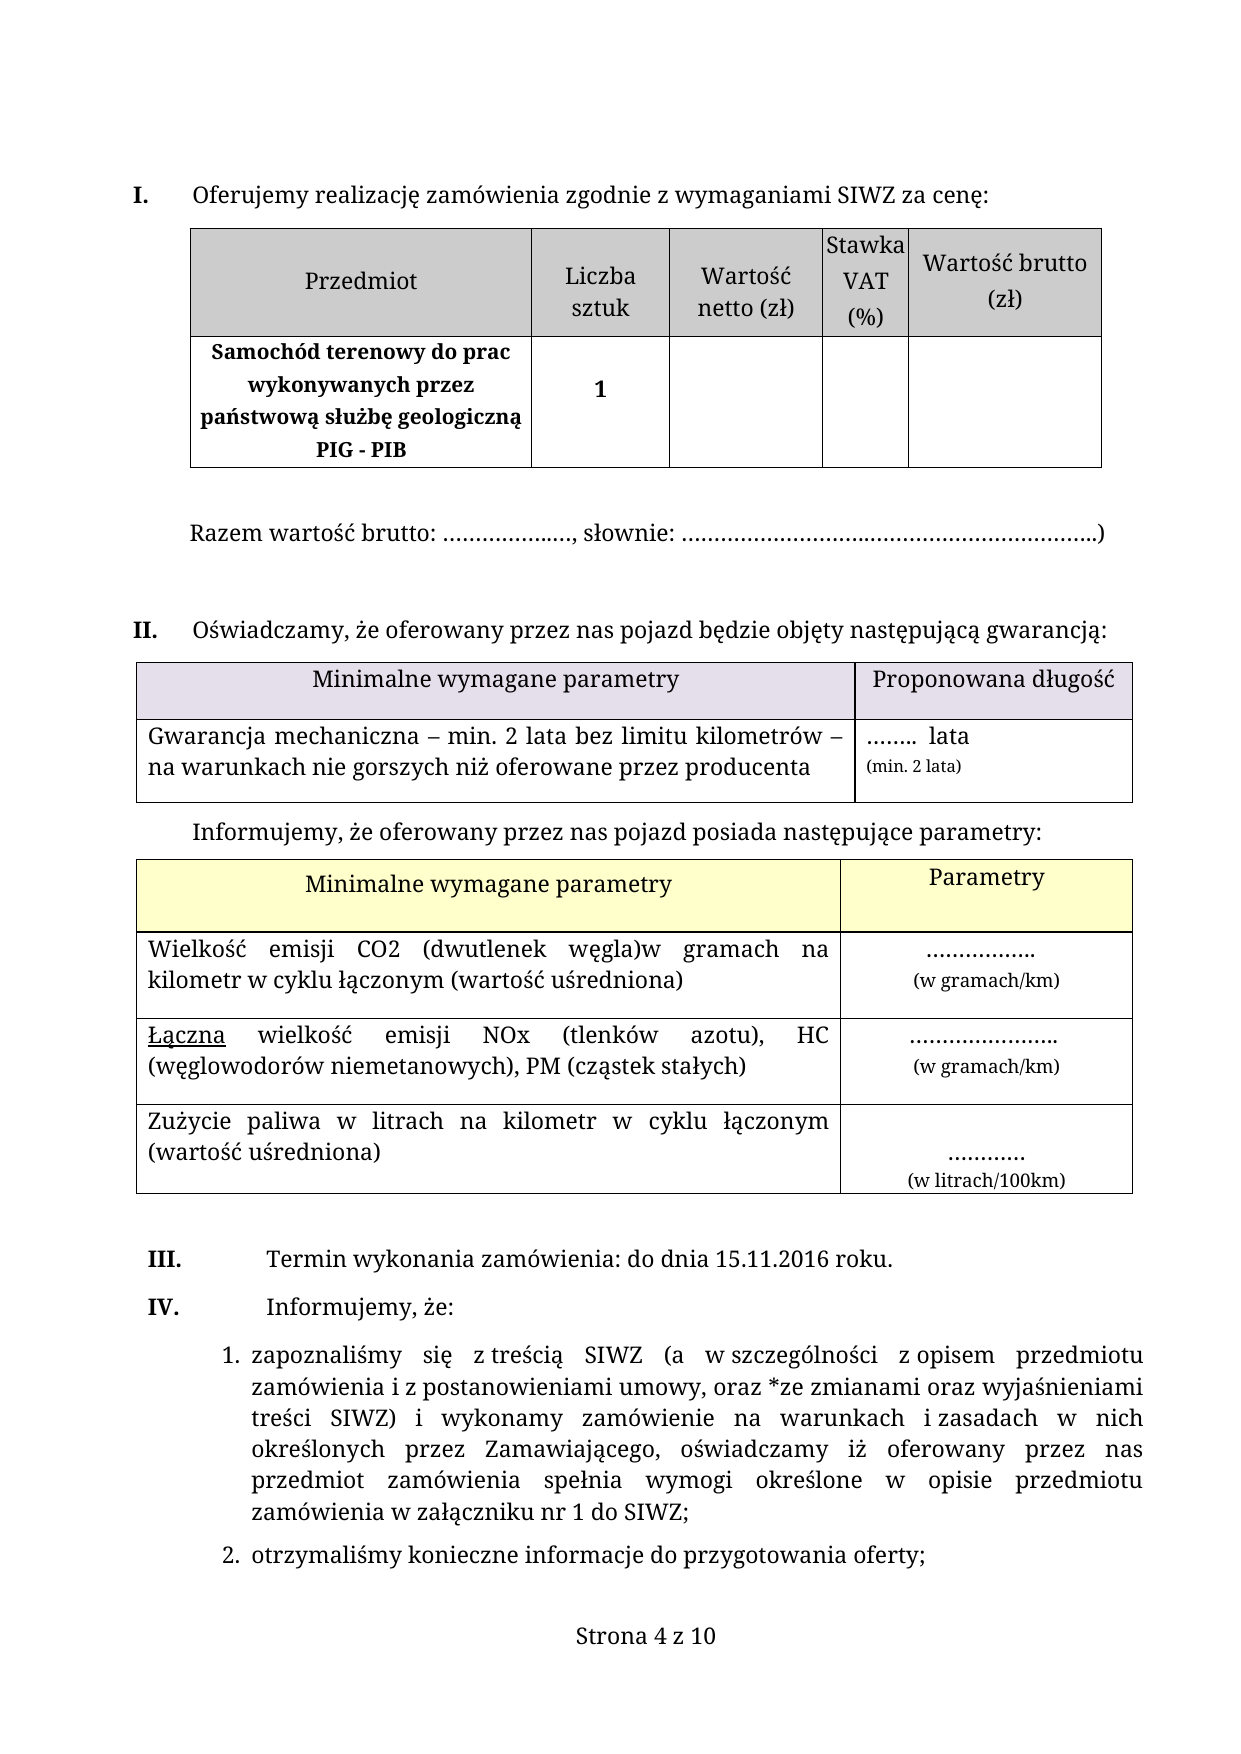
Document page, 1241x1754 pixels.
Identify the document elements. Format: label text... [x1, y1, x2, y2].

table_header Wartość brutto (zł) [909, 229, 1101, 336]
list Oświadczamy, że oferowany przez nas pojazd będzie objęty następującą gwarancją: [133, 614, 1144, 645]
table_cell [823, 337, 908, 467]
list Oferujemy realizację zamówienia zgodnie z wymaganiami SIWZ za cenę: [133, 179, 1144, 211]
table_cell [909, 337, 1101, 467]
table_cell …………….. (w gramach/km) [841, 933, 1132, 1018]
table_header Liczba sztuk [532, 229, 669, 336]
table_header Proponowana długość [856, 663, 1132, 719]
table_header Przedmiot [191, 229, 531, 336]
table_cell Łączna wielkość emisji NOx (tlenków azotu), HC (węglowodorów niemetanowych), PM (cząstek stałych) [137, 1019, 840, 1104]
list Informujemy, że: [148, 1291, 1144, 1322]
table_cell Wielkość emisji CO2 (dwutlenek węgla)w gramach na kilometr w cyklu łączonym (wartość uśredniona) [137, 933, 840, 1018]
table_cell Samochód terenowy do prac wykonywanych przez państwową służbę geologiczną PIG - PIB [191, 337, 531, 467]
table_cell …….. lata (min. 2 lata) [856, 720, 1132, 802]
text Razem wartość brutto: ……………..…, słownie: ………………………..……………………………..) [148, 517, 1144, 548]
text Informujemy, że oferowany przez nas pojazd posiada następujące parametry: [148, 816, 1144, 847]
table_cell 1 [532, 337, 669, 467]
table_header Minimalne wymagane parametry [137, 663, 854, 719]
table_header Wartość netto (zł) [670, 229, 822, 336]
table_header Minimalne wymagane parametry [137, 860, 840, 931]
table_header Parametry [841, 860, 1132, 931]
table_cell [670, 337, 822, 467]
table_cell ………… (w litrach/100km) [841, 1105, 1132, 1193]
table_cell ………………….. (w gramach/km) [841, 1019, 1132, 1104]
list otrzymaliśmy konieczne informacje do przygotowania oferty; [222, 1539, 1144, 1571]
table_cell Zużycie paliwa w litrach na kilometr w cyklu łączonym (wartość uśredniona) [137, 1105, 840, 1193]
table_cell Gwarancja mechaniczna – min. 2 lata bez limitu kilometrów – na warunkach nie gorszych niż oferowane przez producenta [137, 720, 854, 802]
list zapoznaliśmy się z treścią SIWZ (a w szczególności z opisem przedmiotu zamówienia i z postanowieniami umowy, oraz *ze zmianami oraz wyjaśnieniami treści SIWZ) i wykonamy zamówienie na warunkach i zasadach w nich określonych przez Zamawiającego, oświadczamy iż oferowany przez nas przedmiot zamówienia spełnia wymogi określone w opisie przedmiotu zamówienia w załączniku nr 1 do SIWZ; [222, 1339, 1144, 1527]
table_header Stawka VAT (%) [823, 229, 908, 336]
list Termin wykonania zamówienia: do dnia 15.11.2016 roku. [148, 1242, 1144, 1274]
